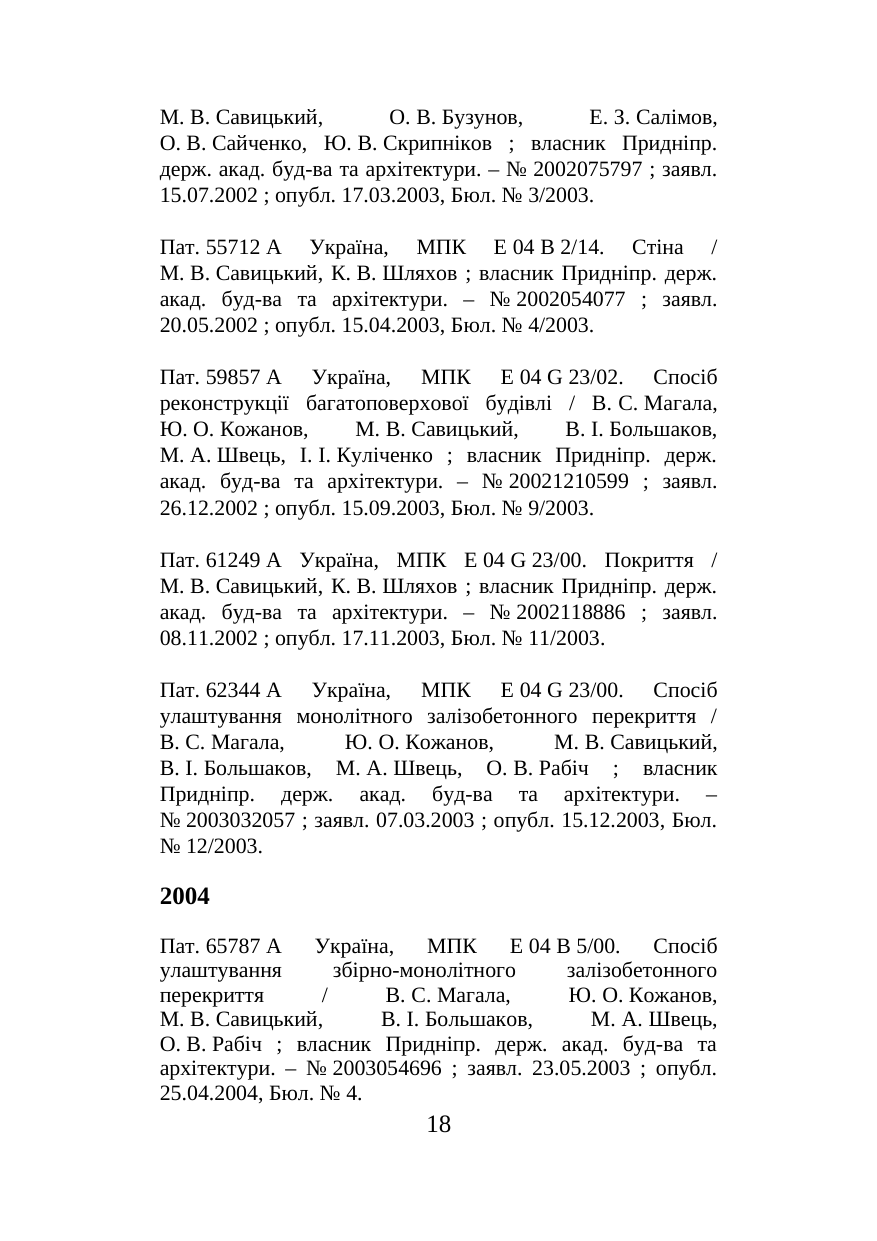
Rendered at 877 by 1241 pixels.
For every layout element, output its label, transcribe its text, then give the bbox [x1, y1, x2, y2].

text Пат. 62344 А Україна, МПК E 04 G 23/00. Спосіб улаштування монолітного залізобетонного перекриття / В. С. Магала, Ю. О. Кожанов, М. В. Савицький, В. І. Большаков, М. А. Швець, О. В. Рабіч ; власник Придніпр. держ. акад. буд-ва та архітектури. – № 2003032057 ; заявл. 07.03.2003 ; опубл. 15.12.2003, Бюл. № 12/2003. [159, 676, 717, 859]
text Пат. 55712 А Україна, МПК E 04 B 2/14. Стіна / М. В. Савицький, К. В. Шляхов ; власник Придніпр. держ. акад. буд-ва та архітектури. – № 2002054077 ; заявл. 20.05.2002 ; опубл. 15.04.2003, Бюл. № 4/2003. [159, 234, 717, 338]
text Пат. 65787 А Україна, МПК Е 04 В 5/00. Спосіб улаштування збірно-монолітного залізобетонного перекриття / В. С. Магала, Ю. О. Кожанов, М. В. Савицький, В. І. Большаков, М. А. Швець, О. В. Рабіч ; власник Придніпр. держ. акад. буд-ва та архітектури. – № 2003054696 ; заявл. 23.05.2003 ; опубл. 25.04.2004, Бюл. № 4. [159, 934, 717, 1105]
text Пат. 59857 А Україна, МПК E 04 G 23/02. Спосіб реконструкції багатоповерхової будівлі / В. С. Магала, Ю. О. Кожанов, М. В. Савицький, В. І. Большаков, М. А. Швець, І. І. Куліченко ; власник Придніпр. держ. акад. буд-ва та архітектури. – № 20021210599 ; заявл. 26.12.2002 ; опубл. 15.09.2003, Бюл. № 9/2003. [159, 364, 717, 520]
text Пат. 61249 А Україна, МПК E 04 G 23/00. Покриття / М. В. Савицький, К. В. Шляхов ; власник Придніпр. держ. акад. буд-ва та архітектури. – № 2002118886 ; заявл. 08.11.2002 ; опубл. 17.11.2003, Бюл. № 11/2003. [159, 546, 717, 650]
text 2004 [159, 885, 717, 909]
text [159, 103, 717, 208]
